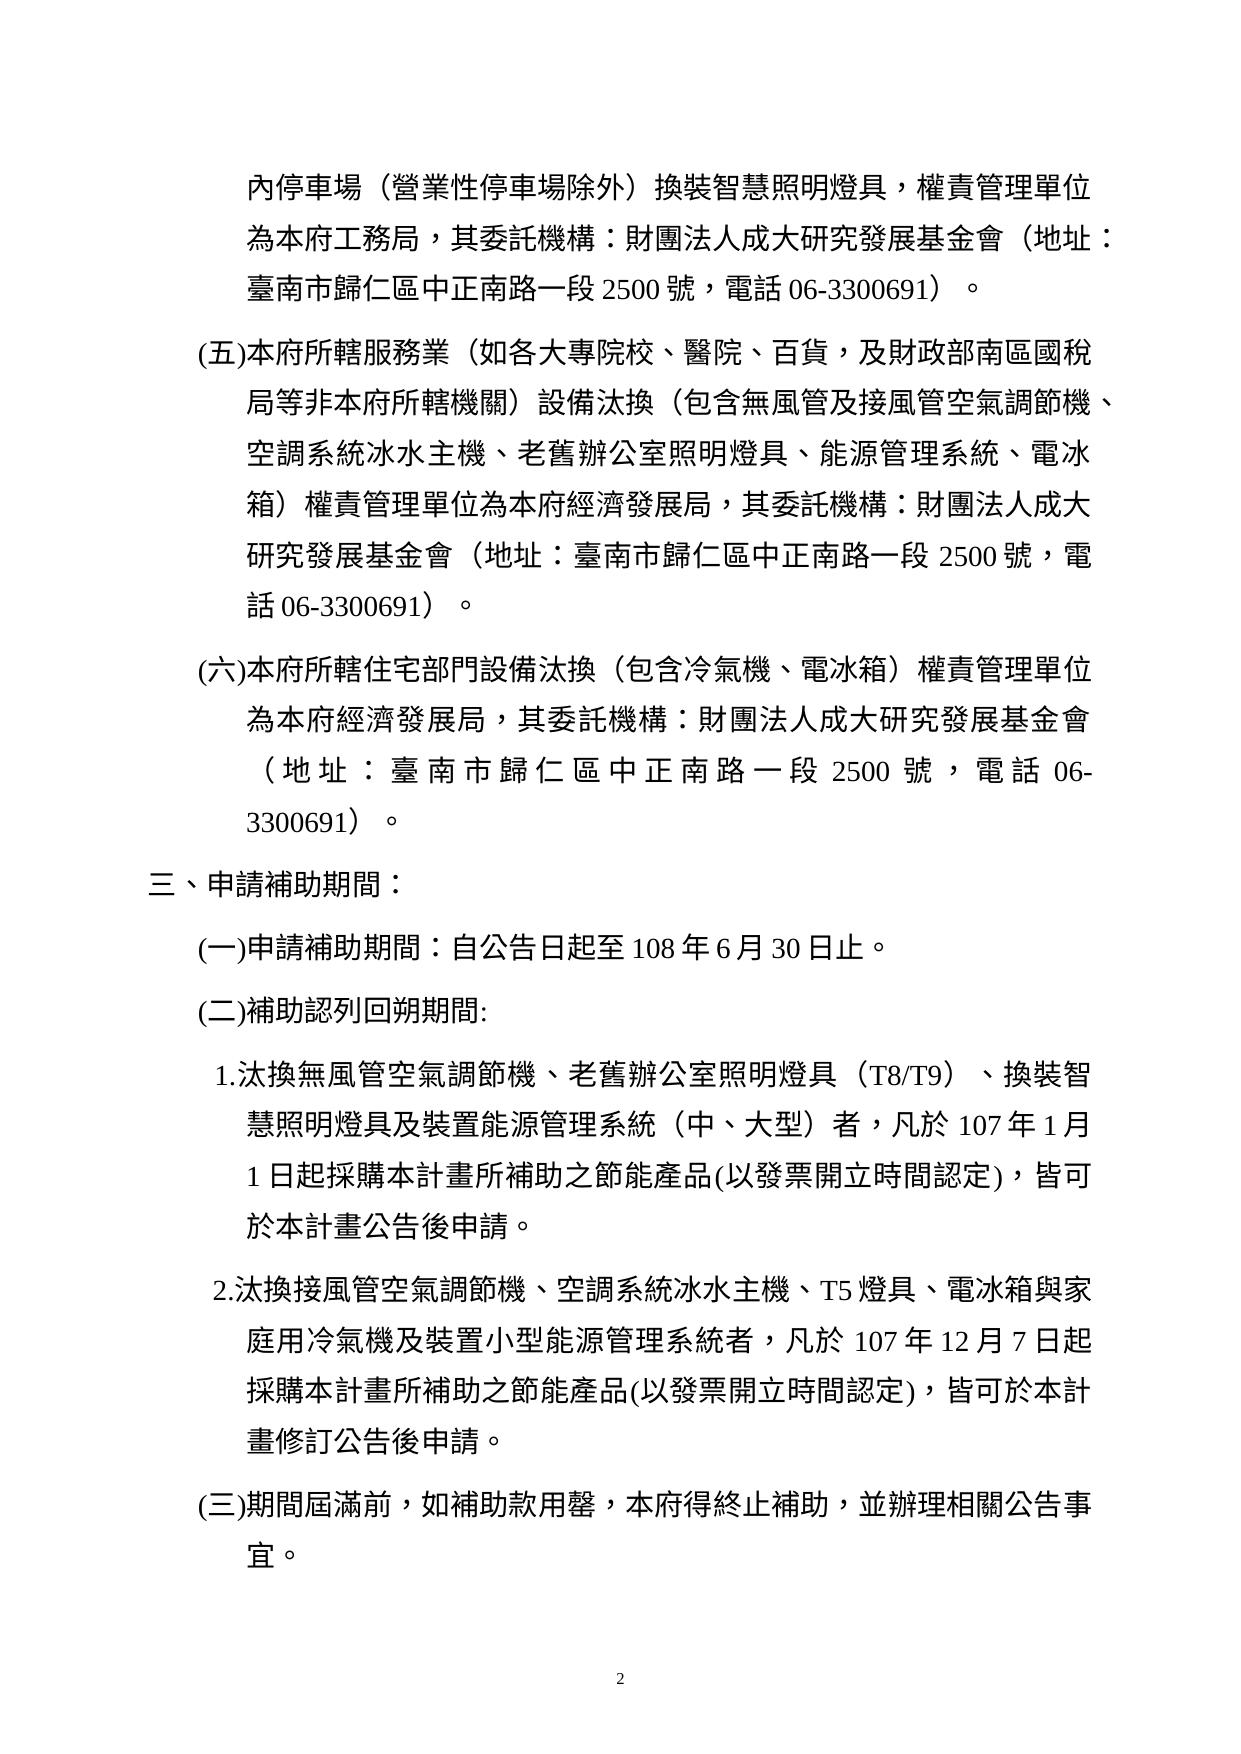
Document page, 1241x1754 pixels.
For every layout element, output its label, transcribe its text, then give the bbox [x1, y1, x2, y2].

text (三)期間屆滿前，如補助款用罄，本府得終止補助，並辦理相關公告事宜。 [198, 1482, 1092, 1575]
text 2.汰換接風管空氣調節機、空調系統冰水主機、T5燈具、電冰箱與家庭用冷氣機及裝置小型能源管理系統者，凡於107年12月7日起採購本計畫所補助之節能產品(以發票開立時間認定)，皆可於本計畫修訂公告後申請。 [198, 1267, 1092, 1461]
text 三、申請補助期間： [148, 861, 1092, 904]
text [198, 164, 1092, 308]
text (二)補助認列回朔期間: [198, 988, 1092, 1030]
text (五)本府所轄服務業（如各大專院校、醫院、百貨，及財政部南區國稅局等非本府所轄機關）設備汰換（包含無風管及接風管空氣調節機、空調系統冰水主機、老舊辦公室照明燈具、能源管理系統、電冰箱）權責管理單位為本府經濟發展局，其委託機構：財團法人成大研究發展基金會（地址：臺南市歸仁區中正南路一段2500號，電話06-3300691）。 [198, 329, 1092, 625]
text (六)本府所轄住宅部門設備汰換（包含冷氣機、電冰箱）權責管理單位為本府經濟發展局，其委託機構：財團法人成大研究發展基金會（地址：臺南市歸仁區中正南路一段2500號，電話06-3300691）。 [198, 646, 1092, 841]
text (一)申請補助期間：自公告日起至108年6月30日止。 [198, 925, 1092, 967]
text 1.汰換無風管空氣調節機、老舊辦公室照明燈具（T8/T9）、換裝智慧照明燈具及裝置能源管理系統（中、大型）者，凡於107年1月1日起採購本計畫所補助之節能產品(以發票開立時間認定)，皆可於本計畫公告後申請。 [198, 1051, 1092, 1246]
